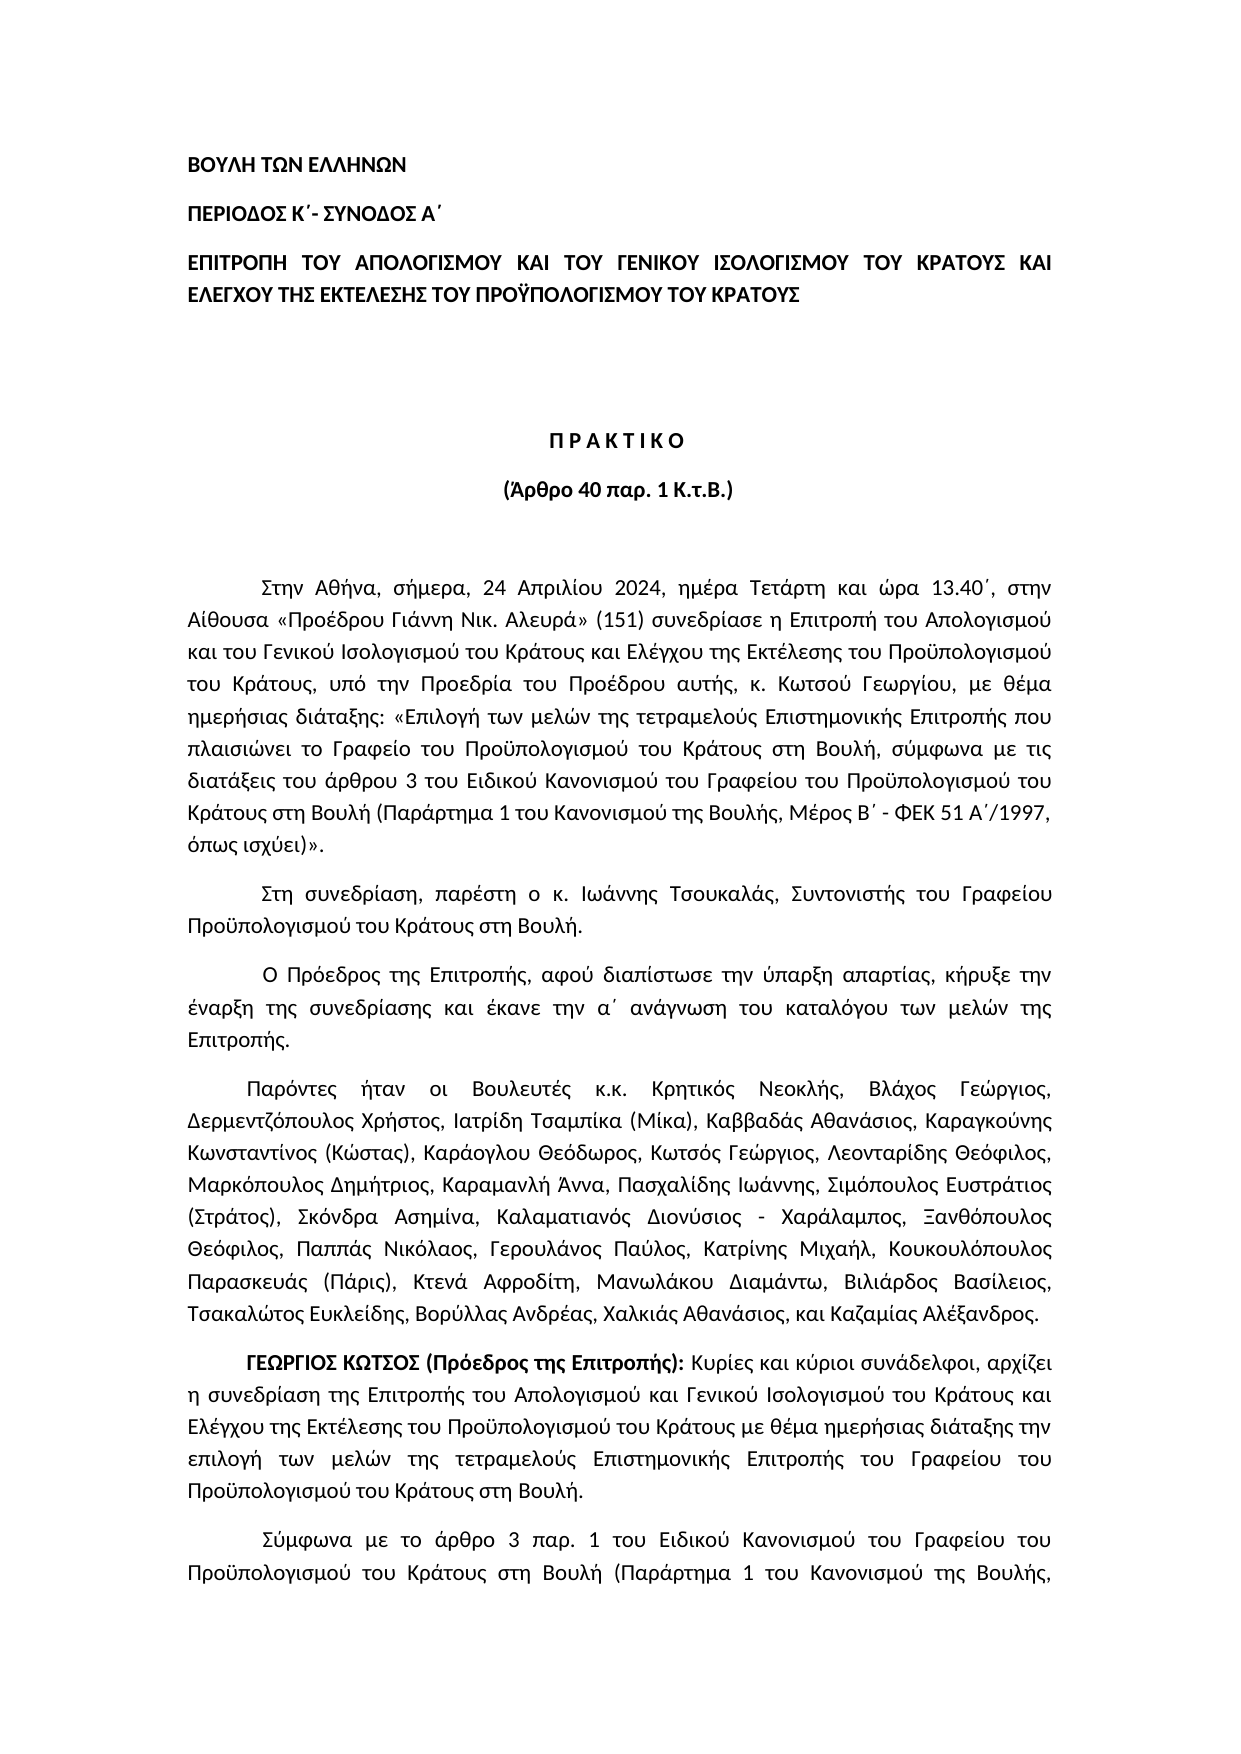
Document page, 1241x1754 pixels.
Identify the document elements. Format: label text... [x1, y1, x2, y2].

text Στη συνεδρίαση, παρέστη ο κ. Ιωάννης Τσουκαλάς, Συντονιστής του Γραφείου Προϋπολογισμού του Κράτους στη Βουλή. [187, 879, 1053, 939]
text ΒΟΥΛΗ ΤΩΝ ΕΛΛΗΝΩΝ [187, 150, 1053, 178]
text Παρόντες ήταν οι Βουλευτές κ.κ. Κρητικός Νεοκλής, Βλάχος Γεώργιος, Δερμεντζόπουλος Χρήστος, Ιατρίδη Τσαμπίκα (Μίκα), Καββαδάς Αθανάσιος, Καραγκούνης Κωνσταντίνος (Κώστας), Καράογλου Θεόδωρος, Κωτσός Γεώργιος, Λεονταρίδης Θεόφιλος, Μαρκόπουλος Δημήτριος, Καραμανλή Άννα, Πασχαλίδης Ιωάννης, Σιμόπουλος Ευστράτιος (Στράτος), Σκόνδρα Ασημίνα, Καλαματιανός Διονύσιος - Χαράλαμπος, Ξανθόπουλος Θεόφιλος, Παππάς Νικόλαος, Γερουλάνος Παύλος, Κατρίνης Μιχαήλ, Κουκουλόπουλος Παρασκευάς (Πάρις), Κτενά Αφροδίτη, Μανωλάκου Διαμάντω, Βιλιάρδος Βασίλειος, Τσακαλώτος Ευκλείδης, Βορύλλας Ανδρέας, Χαλκιάς Αθανάσιος, και Καζαμίας Αλέξανδρος. [187, 1074, 1053, 1327]
text ΠΕΡΙΟΔΟΣ Κ΄- ΣΥΝΟΔΟΣ Α΄ [187, 199, 1053, 227]
text ΓΕΩΡΓΙΟΣ ΚΩΤΣΟΣ (Πρόεδρος της Επιτροπής): Κυρίες και κύριοι συνάδελφοι, αρχίζει η συνεδρίαση της Επιτροπής του Απολογισμού και Γενικού Ισολογισμού του Κράτους και Ελέγχου της Εκτέλεσης του Προϋπολογισμού του Κράτους με θέμα ημερήσιας διάταξης την επιλογή των μελών της τετραμελούς Επιστημονικής Επιτροπής του Γραφείου του Προϋπολογισμού του Κράτους στη Βουλή. [187, 1348, 1053, 1504]
text Στην Αθήνα, σήμερα, 24 Απριλίου 2024, ημέρα Τετάρτη και ώρα 13.40΄, στην Αίθουσα «Προέδρου Γιάννη Νικ. Αλευρά» (151) συνεδρίασε η Επιτροπή του Απολογισμού και του Γενικού Ισολογισμού του Κράτους και Ελέγχου της Εκτέλεσης του Προϋπολογισμού του Κράτους, υπό την Προεδρία του Προέδρου αυτής, κ. Κωτσού Γεωργίου, με θέμα ημερήσιας διάταξης: «Επιλογή των μελών της τετραμελούς Επιστημονικής Επιτροπής που πλαισιώνει το Γραφείο του Προϋπολογισμού του Κράτους στη Βουλή, σύμφωνα με τις διατάξεις του άρθρου 3 του Ειδικού Κανονισμού του Γραφείου του Προϋπολογισμού του Κράτους στη Βουλή (Παράρτημα 1 του Κανονισμού της Βουλής, Μέρος Β΄ - ΦΕΚ 51 Α΄/1997, όπως ισχύει)». [187, 573, 1053, 858]
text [187, 1525, 1053, 1586]
text (Άρθρο 40 παρ. 1 Κ.τ.Β.) [412, 475, 1053, 503]
text Π Ρ Α Κ Τ Ι Κ Ο [487, 426, 1053, 454]
text ΕΠΙΤΡΟΠΗ ΤΟΥ ΑΠΟΛΟΓΙΣΜΟΥ ΚΑΙ ΤΟΥ ΓΕΝΙΚΟΥ ΙΣΟΛΟΓΙΣΜΟΥ ΤΟΥ ΚΡΑΤΟΥΣ ΚΑΙ ΕΛΕΓΧΟΥ ΤΗΣ ΕΚΤΕΛΕΣΗΣ ΤΟΥ ΠΡΟΫΠΟΛΟΓΙΣΜΟΥ ΤΟΥ ΚΡΑΤΟΥΣ [187, 248, 1053, 308]
text Ο Πρόεδρος της Επιτροπής, αφού διαπίστωσε την ύπαρξη απαρτίας, κήρυξε την έναρξη της συνεδρίασης και έκανε την α΄ ανάγνωση του καταλόγου των μελών της Επιτροπής. [187, 960, 1053, 1053]
